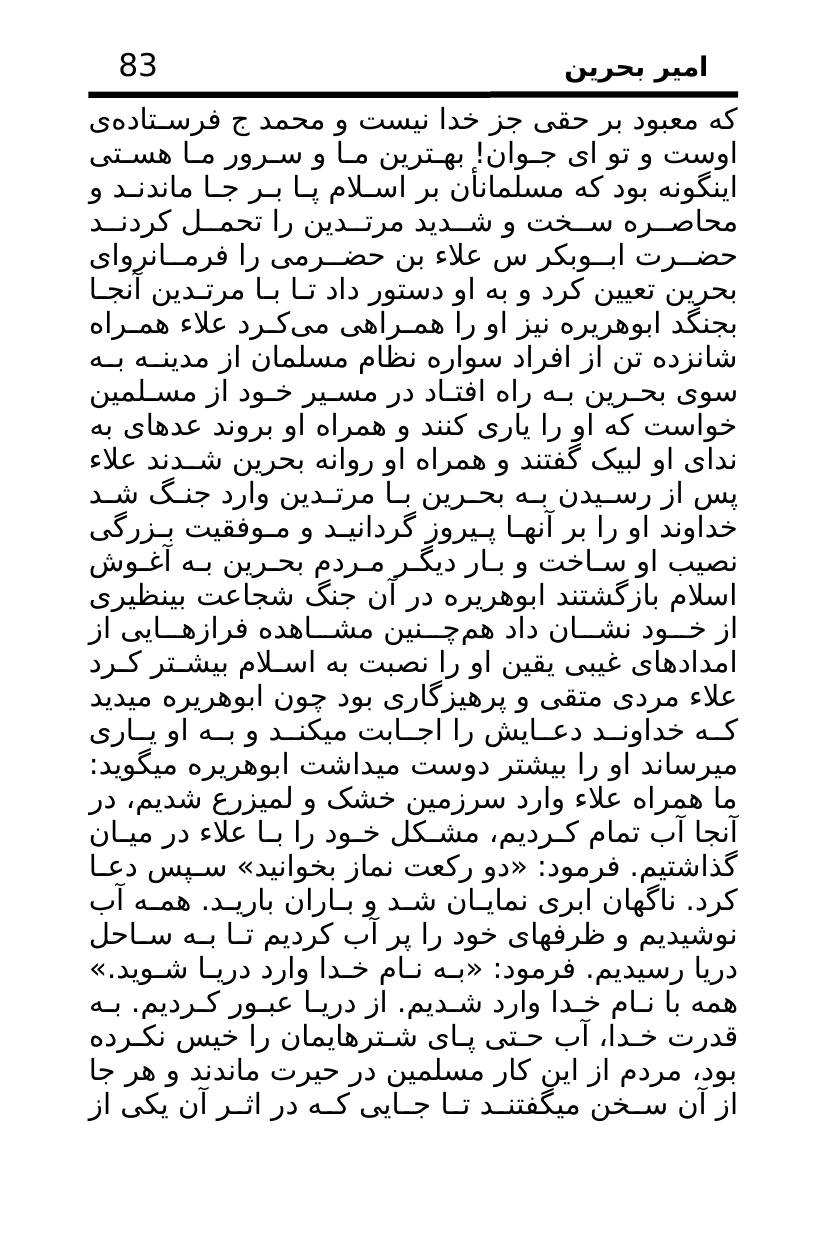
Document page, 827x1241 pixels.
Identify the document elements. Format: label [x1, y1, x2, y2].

text [89, 102, 738, 1121]
